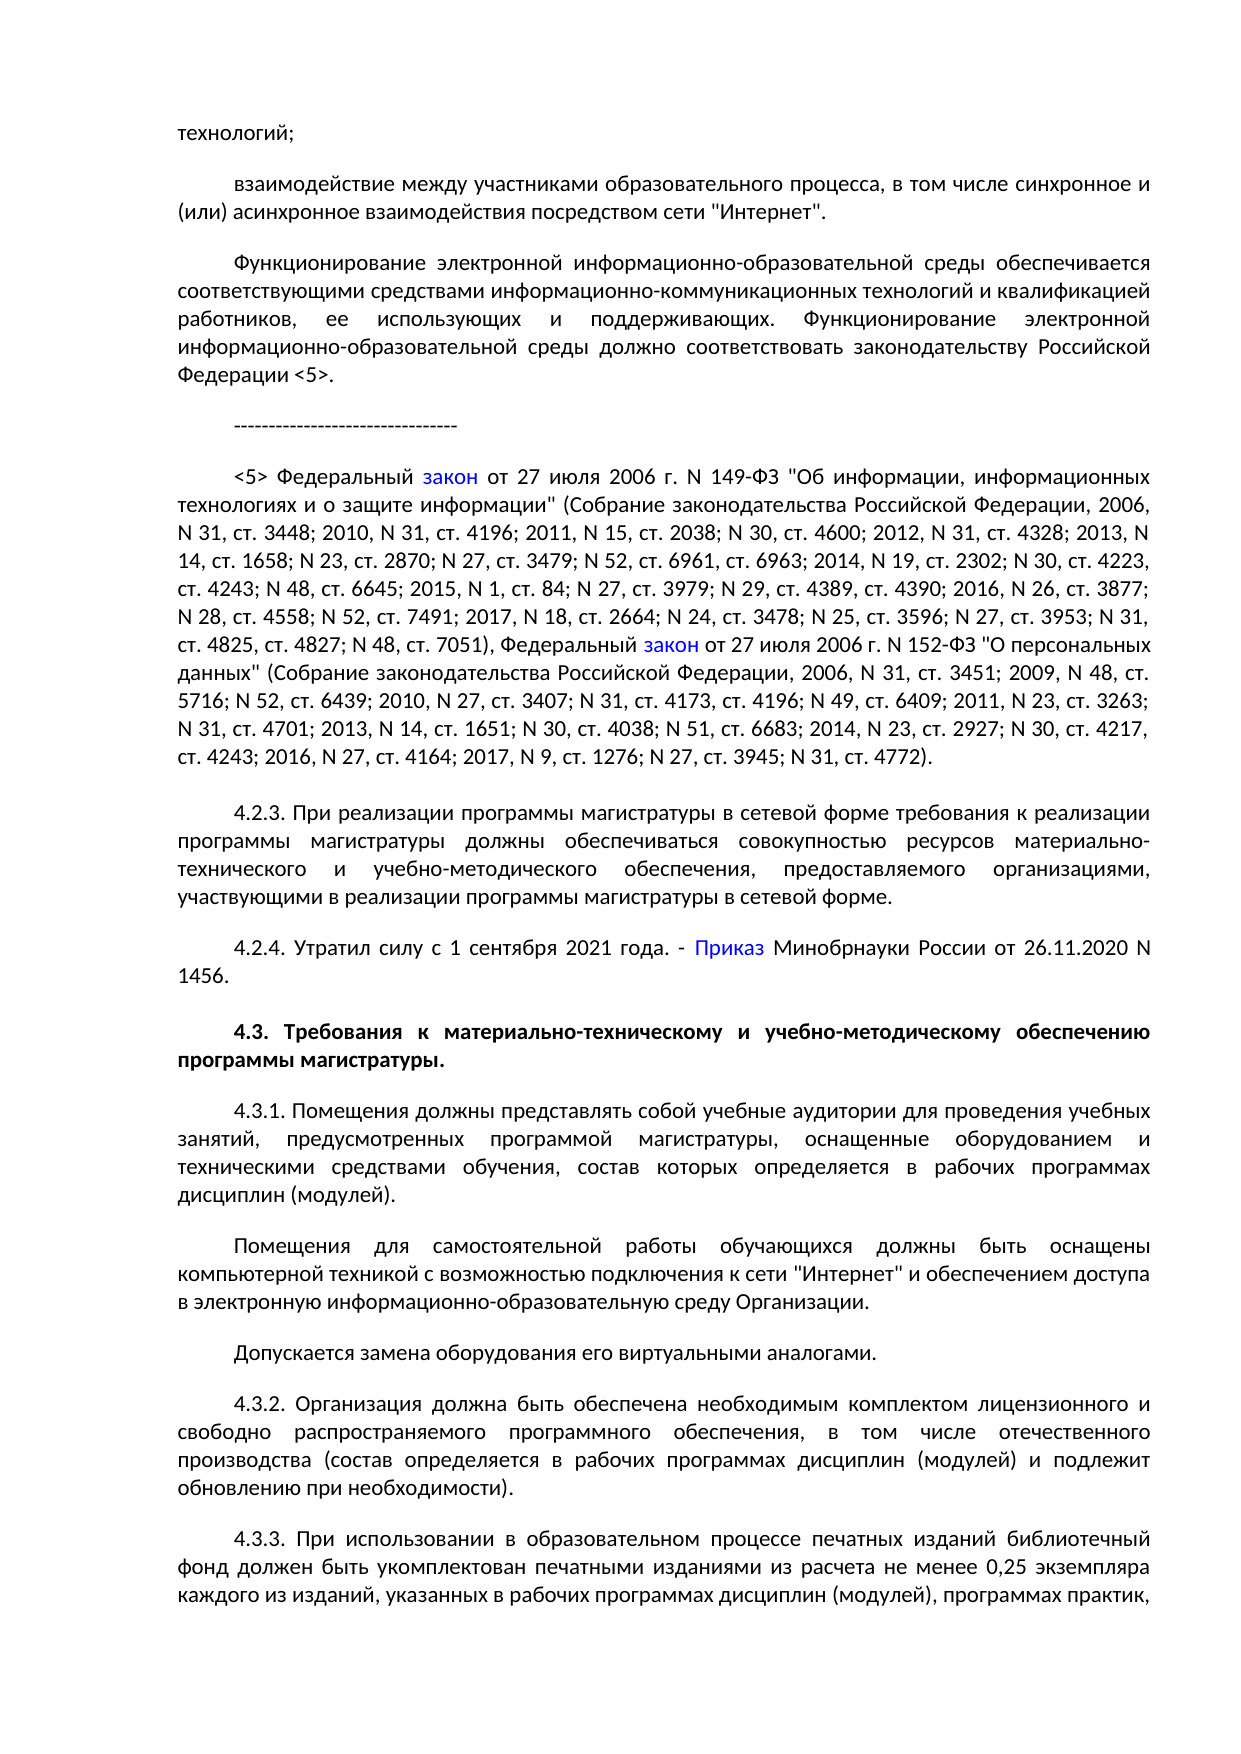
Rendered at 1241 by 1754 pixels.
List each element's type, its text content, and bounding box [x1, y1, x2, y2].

text Функционирование электронной информационно-образовательной среды обеспечивается соответствующими средствами информационно-коммуникационных технологий и квалификацией работников, ее использующих и поддерживающих. Функционирование электронной информационно-образовательной среды должно соответствовать законодательству Российской Федерации <5>. [177, 248, 1152, 388]
text взаимодействие между участниками образовательного процесса, в том числе синхронное и (или) асинхронное взаимодействия посредством сети "Интернет". [177, 169, 1152, 225]
text <5> Федеральный закон от 27 июля 2006 г. N 149-ФЗ "Об информации, информационных технологиях и о защите информации" (Собрание законодательства Российской Федерации, 2006, N 31, ст. 3448; 2010, N 31, ст. 4196; 2011, N 15, ст. 2038; N 30, ст. 4600; 2012, N 31, ст. 4328; 2013, N 14, ст. 1658; N 23, ст. 2870; N 27, ст. 3479; N 52, ст. 6961, ст. 6963; 2014, N 19, ст. 2302; N 30, ст. 4223, ст. 4243; N 48, ст. 6645; 2015, N 1, ст. 84; N 27, ст. 3979; N 29, ст. 4389, ст. 4390; 2016, N 26, ст. 3877; N 28, ст. 4558; N 52, ст. 7491; 2017, N 18, ст. 2664; N 24, ст. 3478; N 25, ст. 3596; N 27, ст. 3953; N 31, ст. 4825, ст. 4827; N 48, ст. 7051), Федеральный закон от 27 июля 2006 г. N 152-ФЗ "О персональных данных" (Собрание законодательства Российской Федерации, 2006, N 31, ст. 3451; 2009, N 48, ст. 5716; N 52, ст. 6439; 2010, N 27, ст. 3407; N 31, ст. 4173, ст. 4196; N 49, ст. 6409; 2011, N 23, ст. 3263; N 31, ст. 4701; 2013, N 14, ст. 1651; N 30, ст. 4038; N 51, ст. 6683; 2014, N 23, ст. 2927; N 30, ст. 4217, ст. 4243; 2016, N 27, ст. 4164; 2017, N 9, ст. 1276; N 27, ст. 3945; N 31, ст. 4772). [177, 462, 1152, 770]
text 4.2.4. Утратил силу с 1 сентября 2021 года. - Приказ Минобрнауки России от 26.11.2020 N 1456. [177, 933, 1152, 989]
text Помещения для самостоятельной работы обучающихся должны быть оснащены компьютерной техникой с возможностью подключения к сети "Интернет" и обеспечением доступа в электронную информационно-образовательную среду Организации. [177, 1231, 1152, 1315]
text Допускается замена оборудования его виртуальными аналогами. [177, 1338, 1152, 1366]
text 4.3.2. Организация должна быть обеспечена необходимым комплектом лицензионного и свободно распространяемого программного обеспечения, в том числе отечественного производства (состав определяется в рабочих программах дисциплин (модулей) и подлежит обновлению при необходимости). [177, 1389, 1152, 1501]
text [177, 118, 1152, 146]
text 4.2.3. При реализации программы магистратуры в сетевой форме требования к реализации программы магистратуры должны обеспечиваться совокупностью ресурсов материально-технического и учебно-методического обеспечения, предоставляемого организациями, участвующими в реализации программы магистратуры в сетевой форме. [177, 798, 1152, 910]
text 4.3.1. Помещения должны представлять собой учебные аудитории для проведения учебных занятий, предусмотренных программой магистратуры, оснащенные оборудованием и техническими средствами обучения, состав которых определяется в рабочих программах дисциплин (модулей). [177, 1096, 1152, 1208]
text -------------------------------- [177, 411, 1152, 439]
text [177, 1524, 1152, 1608]
title 4.3. Требования к материально-техническому и учебно-методическому обеспечению программы магистратуры. [177, 1017, 1152, 1073]
